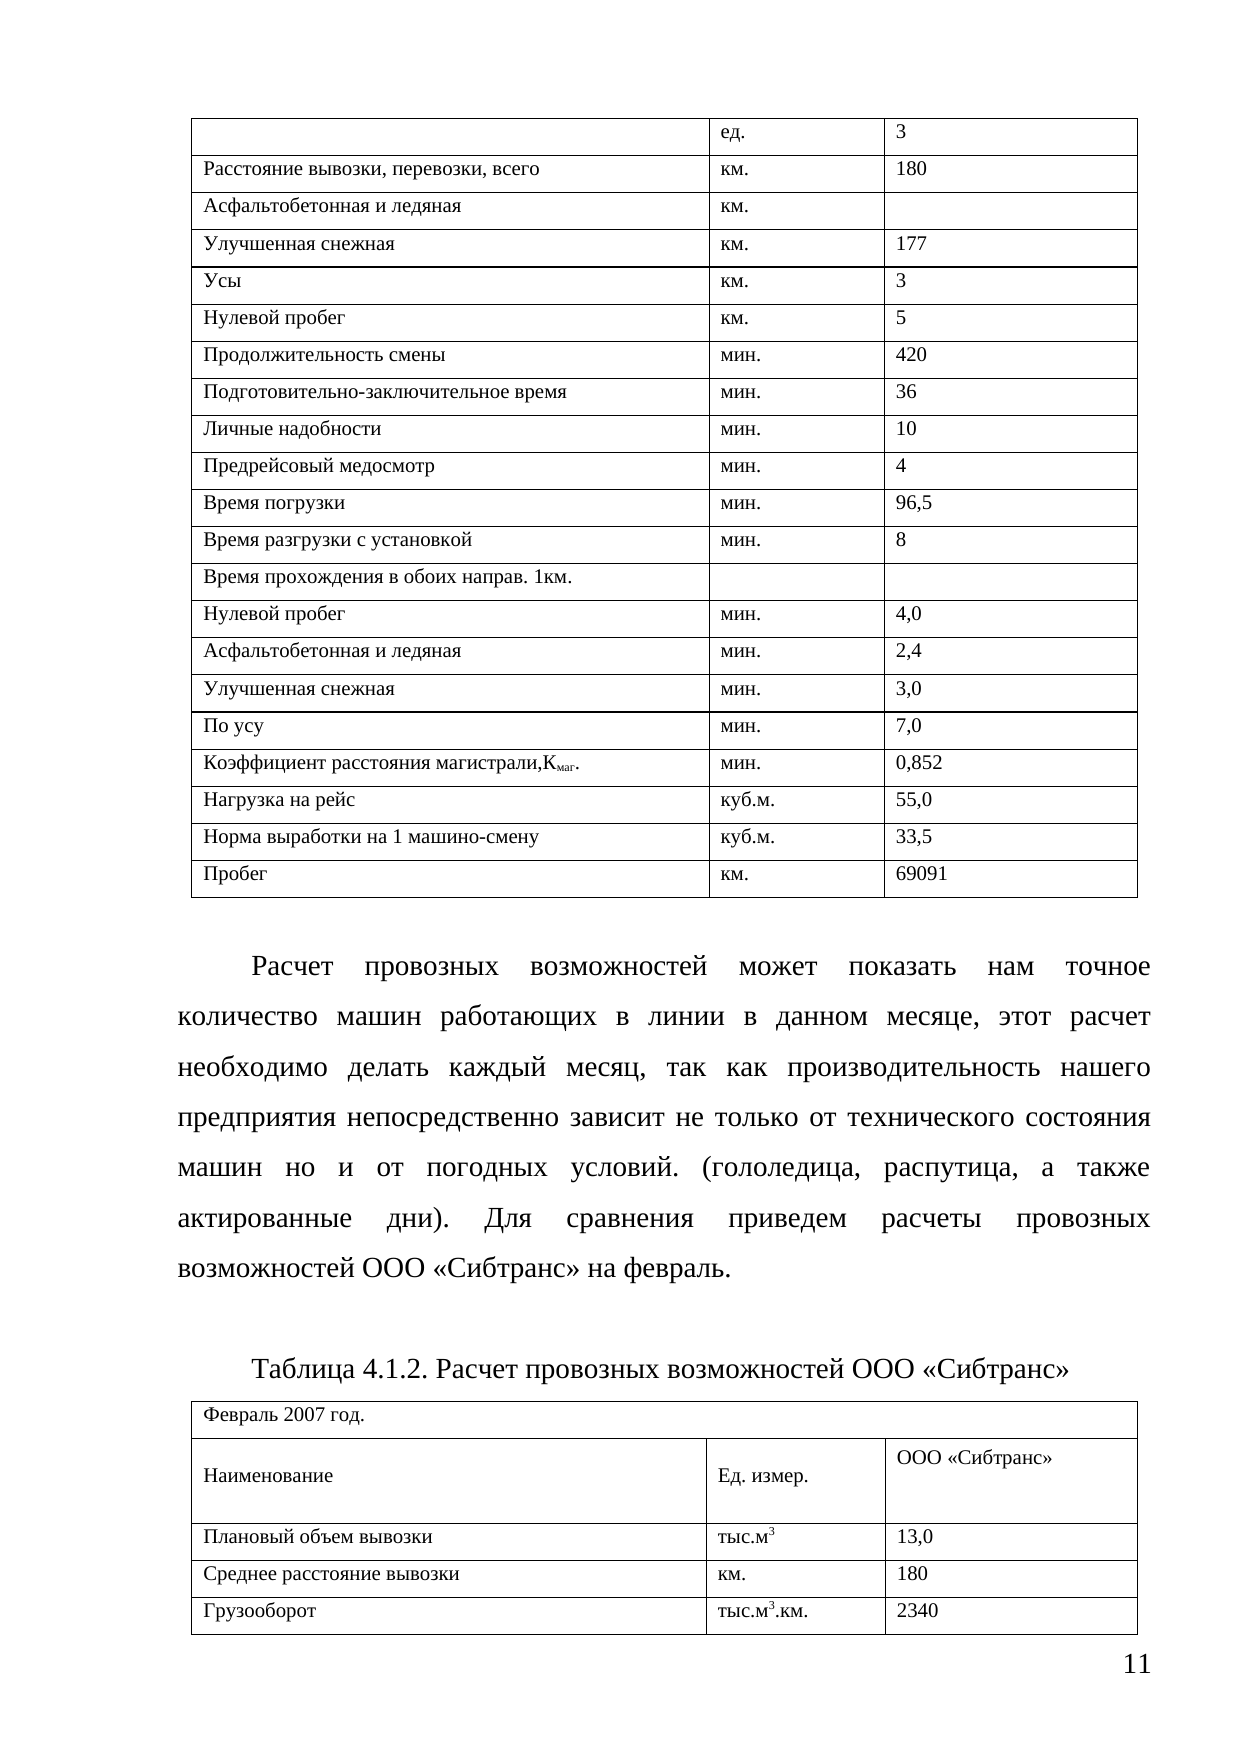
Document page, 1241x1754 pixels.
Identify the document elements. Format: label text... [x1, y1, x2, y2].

table_cell 69091 [885, 861, 1137, 897]
table_cell 3 [885, 119, 1137, 155]
table_cell Коэффициент расстояния магистрали,Кмаг. [192, 750, 709, 786]
table_cell Асфальтобетонная и ледяная [192, 193, 709, 229]
table_cell км. [710, 268, 884, 303]
table_cell 5 [885, 305, 1137, 341]
table_cell Личные надобности [192, 416, 709, 452]
table_cell [885, 564, 1137, 600]
table_cell мин. [710, 675, 884, 711]
table_cell Предрейсовый медосмотр [192, 453, 709, 489]
table_cell мин. [710, 490, 884, 526]
table_cell 3,0 [885, 675, 1137, 711]
table_cell 13,0 [886, 1524, 1137, 1560]
table_cell Плановый объем вывозки [192, 1524, 706, 1560]
table_cell мин. [710, 453, 884, 489]
table_cell км. [710, 193, 884, 229]
table_cell мин. [710, 342, 884, 378]
table_cell Нулевой пробег [192, 305, 709, 341]
table_cell Нагрузка на рейс [192, 787, 709, 823]
table_cell 180 [885, 156, 1137, 192]
table_cell Время разгрузки с установкой [192, 527, 709, 563]
table_cell 7,0 [885, 713, 1137, 748]
table_cell Улучшенная снежная [192, 675, 709, 711]
text Таблица 4.1.2. Расчет провозных возможностей ООО «Сибтранс» [177, 1351, 1152, 1384]
table_cell 0,852 [885, 750, 1137, 786]
table_cell Норма выработки на 1 машино-смену [192, 824, 709, 860]
table_cell Ед. измер. [707, 1439, 885, 1523]
table_cell км. [707, 1561, 885, 1597]
table_cell ед. [710, 119, 884, 155]
table_cell ООО «Сибтранс» [886, 1439, 1137, 1523]
table_cell 4 [885, 453, 1137, 489]
table_cell 180 [886, 1561, 1137, 1597]
table_cell 3 [885, 268, 1137, 303]
table_cell мин. [710, 527, 884, 563]
table_cell По усу [192, 713, 709, 748]
table_header Февраль 2007 год. [192, 1402, 1137, 1438]
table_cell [192, 119, 709, 155]
table_cell 55,0 [885, 787, 1137, 823]
table_cell Подготовительно-заключительное время [192, 379, 709, 415]
table_cell Время погрузки [192, 490, 709, 526]
table_cell км. [710, 861, 884, 897]
table_cell 2340 [886, 1598, 1137, 1634]
table_cell мин. [710, 416, 884, 452]
table_cell [710, 564, 884, 600]
table_cell Продолжительность смены [192, 342, 709, 378]
table_cell Наименование [192, 1439, 706, 1523]
table_cell мин. [710, 379, 884, 415]
table_cell 96,5 [885, 490, 1137, 526]
table_cell мин. [710, 750, 884, 786]
table_cell Усы [192, 268, 709, 303]
table_cell Среднее расстояние вывозки [192, 1561, 706, 1597]
table_cell 177 [885, 230, 1137, 266]
table_cell 420 [885, 342, 1137, 378]
table_cell 2,4 [885, 638, 1137, 674]
table_cell 33,5 [885, 824, 1137, 860]
table_cell тыс.м3 [707, 1524, 885, 1560]
table_cell км. [710, 305, 884, 341]
table_cell Расстояние вывозки, перевозки, всего [192, 156, 709, 192]
table_cell [885, 193, 1137, 229]
table_cell Пробег [192, 861, 709, 897]
table_cell Нулевой пробег [192, 601, 709, 637]
table_cell Асфальтобетонная и ледяная [192, 638, 709, 674]
table_cell км. [710, 156, 884, 192]
table_cell тыс.м3.км. [707, 1598, 885, 1634]
table_cell куб.м. [710, 787, 884, 823]
text Расчет провозных возможностей может показать нам точное количество машин работающих в линии в данном месяце, этот расчет необходимо делать каждый месяц, так как производительность нашего предприятия непосредственно зависит не только от технического состояния машин но и от погодных условий. (гололедица, распутица, а также актированные дни). Для сравнения приведем расчеты провозных возможностей ООО «Сибтранс» на февраль. [177, 948, 1152, 1284]
table_cell мин. [710, 713, 884, 748]
table_cell 8 [885, 527, 1137, 563]
table_cell км. [710, 230, 884, 266]
table_cell Время прохождения в обоих направ. 1км. [192, 564, 709, 600]
table_cell 10 [885, 416, 1137, 452]
table_cell куб.м. [710, 824, 884, 860]
table_cell мин. [710, 638, 884, 674]
table_cell Улучшенная снежная [192, 230, 709, 266]
table_cell 36 [885, 379, 1137, 415]
table_cell Грузооборот [192, 1598, 706, 1634]
table_cell мин. [710, 601, 884, 637]
table_cell 4,0 [885, 601, 1137, 637]
